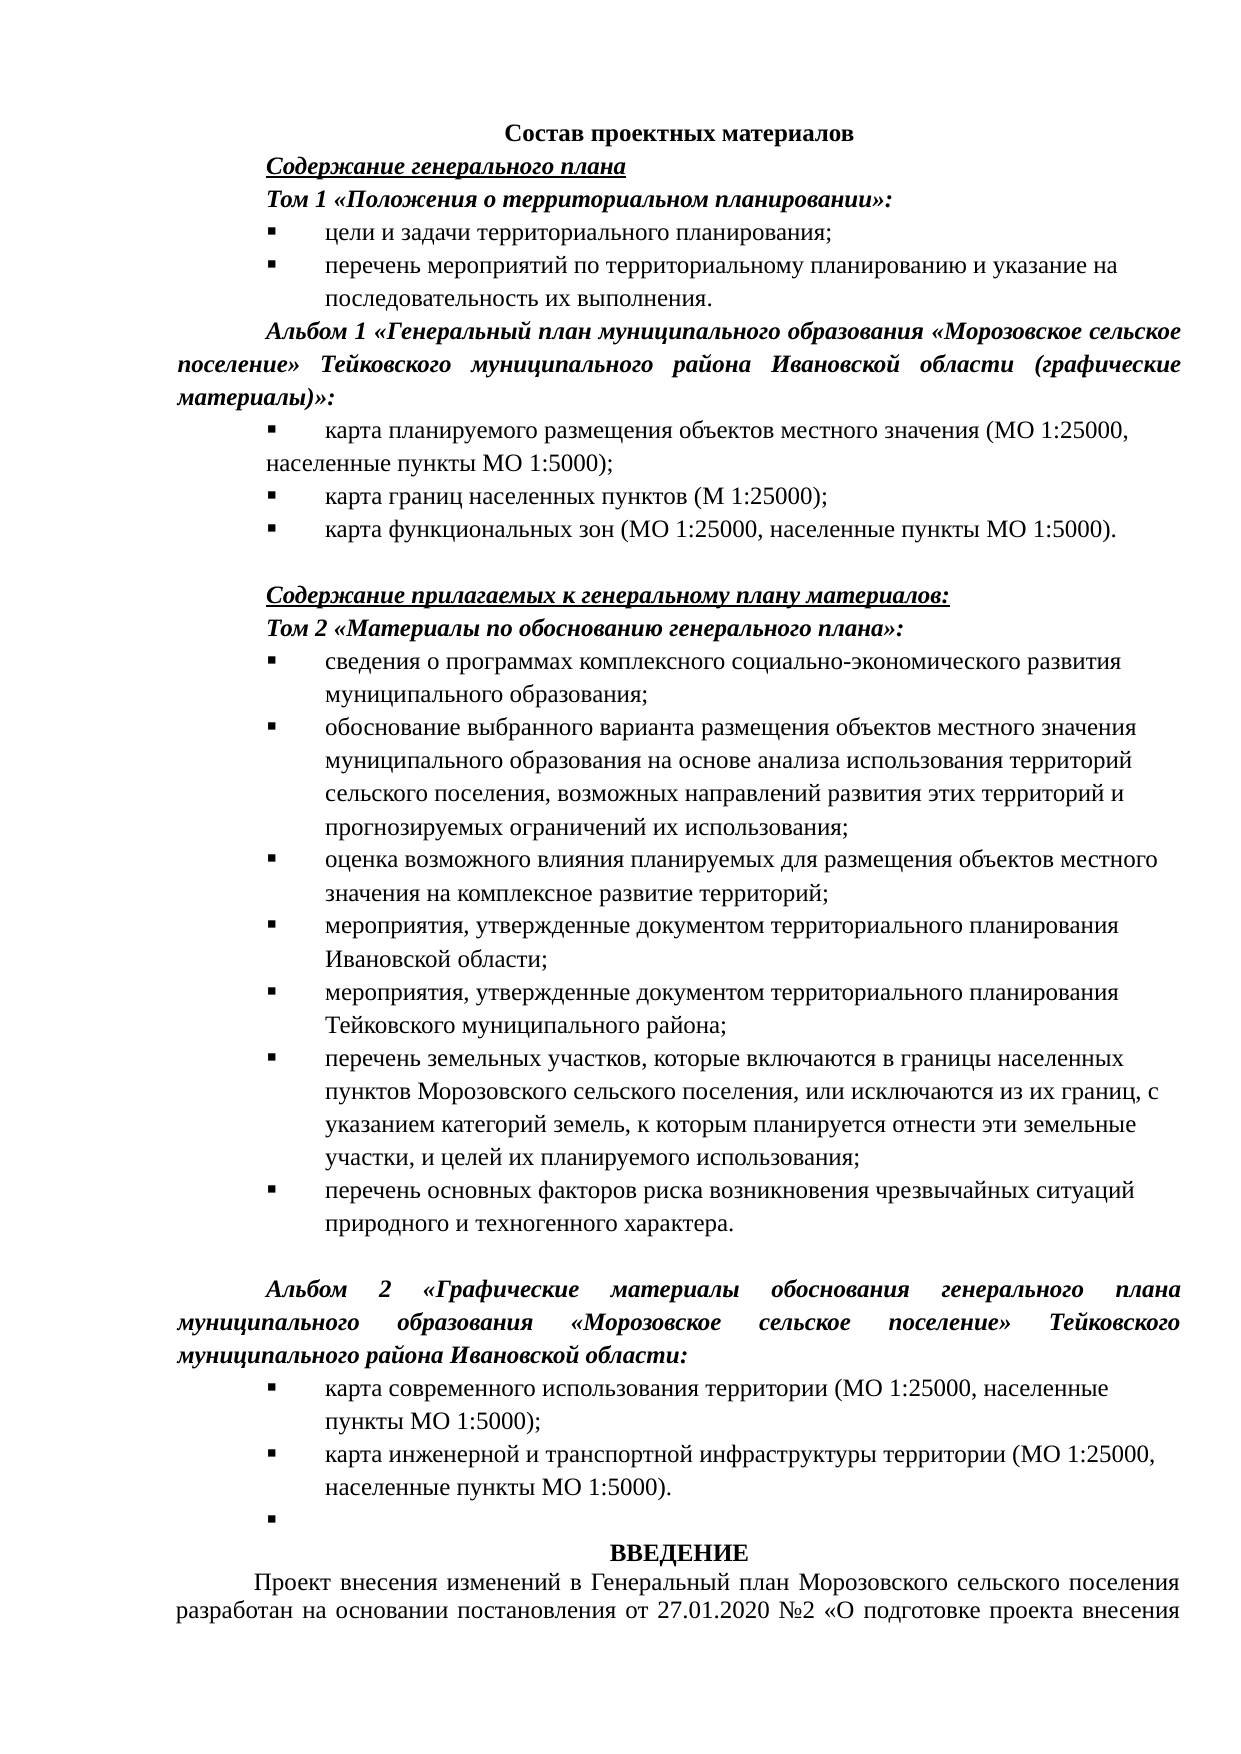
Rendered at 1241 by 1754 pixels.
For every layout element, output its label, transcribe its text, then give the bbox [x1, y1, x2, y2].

list перечень мероприятий по территориальному планированию и указание на последовательность их выполнения. [266, 250, 1181, 312]
text Содержание прилагаемых к генеральному плану материалов: [177, 580, 1181, 609]
text Альбом 2 «Графические материалы обоснования генерального плана муниципального образования «Морозовское сельское поселение» Тейковского муниципального района Ивановской области: [177, 1274, 1181, 1369]
list цели и задачи территориального планирования; [266, 217, 1181, 246]
list перечень земельных участков, которые включаются в границы населенных пунктов Морозовского сельского поселения, или исключаются из их границ, с указанием категорий земель, к которым планируется отнести эти земельные участки, и целей их планируемого использования; [266, 1043, 1181, 1171]
list карта функциональных зон (МО 1:25000, населенные пункты МО 1:5000). [266, 514, 1181, 543]
list карта инженерной и транспортной инфраструктуры территории (МО 1:25000, населенные пункты МО 1:5000). [266, 1439, 1181, 1501]
list обоснование выбранного варианта размещения объектов местного значения муниципального образования на основе анализа использования территорий сельского поселения, возможных направлений развития этих территорий и прогнозируемых ограничений их использования; [266, 712, 1181, 840]
list карта современного использования территории (МО 1:25000, населенные пункты МО 1:5000); [266, 1373, 1181, 1435]
text ВВЕДЕНИЕ [177, 1538, 1181, 1567]
list перечень основных факторов риска возникновения чрезвычайных ситуаций природного и техногенного характера. [266, 1175, 1181, 1237]
text Том 2 «Материалы по обоснованию генерального плана»: [177, 613, 1181, 642]
list карта границ населенных пунктов (М 1:25000); [266, 481, 1181, 510]
list мероприятия, утвержденные документом территориального планирования Ивановской области; [266, 911, 1181, 972]
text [176, 1567, 1181, 1624]
list карта планируемого размещения объектов местного значения (МО 1:25000, населенные пункты МО 1:5000); [266, 415, 1181, 477]
list оценка возможного влияния планируемых для размещения объектов местного значения на комплексное развитие территорий; [266, 844, 1181, 906]
text Состав проектных материалов [177, 118, 1181, 147]
text Альбом 1 «Генеральный план муниципального образования «Морозовское сельское поселение» Тейковского муниципального района Ивановской области (графические материалы)»: [177, 316, 1181, 411]
text Том 1 «Положения о территориальном планировании»: [177, 184, 1181, 213]
list сведения о программах комплексного социально-экономического развития муниципального образования; [266, 646, 1181, 708]
text Содержание генерального плана [177, 151, 1181, 180]
list мероприятия, утвержденные документом территориального планирования Тейковского муниципального района; [266, 977, 1181, 1038]
